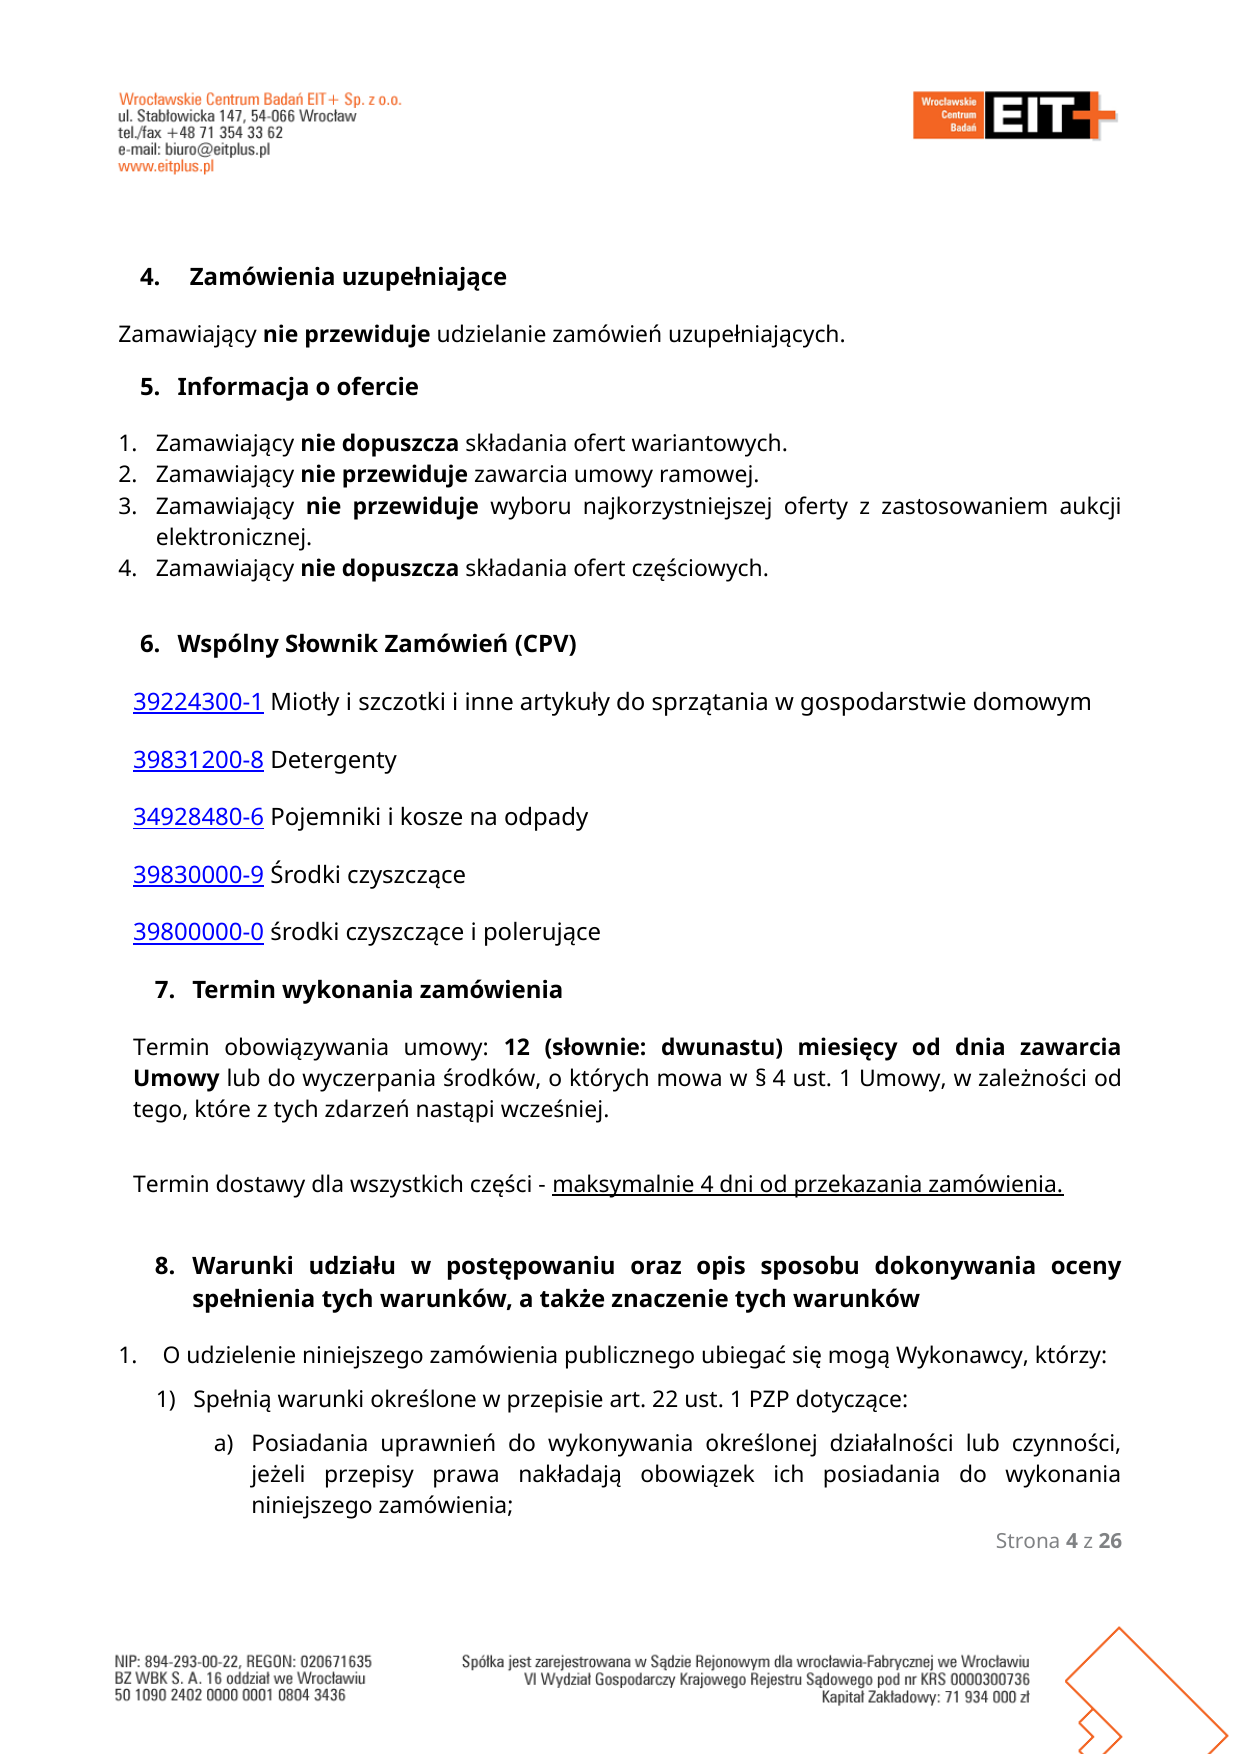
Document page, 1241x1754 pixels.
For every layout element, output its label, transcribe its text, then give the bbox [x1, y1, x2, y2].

list 39830000-9 Środki czyszczące [133, 858, 1122, 890]
text Termin dostawy dla wszystkich części - maksymalnie 4 dni od przekazania zamówienia. [133, 1168, 1122, 1199]
text Wspólny Słownik Zamówień (CPV) [140, 627, 1122, 660]
list Zamówienia uzupełniające [140, 260, 1122, 292]
text Termin obowiązywania umowy: 12 (słownie: dwunastu) miesięcy od dnia zawarcia Umowy lub do wyczerpania środków, o których mowa w § 4 ust. 1 Umowy, w zależności od tego, które z tych zdarzeń nastąpi wcześniej. [133, 1030, 1122, 1124]
list Posiadania uprawnień do wykonywania określonej działalności lub czynności, jeżeli przepisy prawa nakładają obowiązek ich posiadania do wykonania niniejszego zamówienia; [213, 1427, 1122, 1521]
list 34928480-6 Pojemniki i kosze na odpady [133, 800, 1122, 833]
text Informacja o ofercie [140, 369, 1122, 402]
list 39800000-0 środki czyszczące i polerujące [133, 915, 1122, 948]
list 39224300-1 Miotły i szczotki i inne artykuły do sprzątania w gospodarstwie domowym [133, 685, 1122, 717]
list 39831200-8 Detergenty [133, 742, 1122, 775]
text Warunki udziału w postępowaniu oraz opis sposobu dokonywania oceny spełnienia tych warunków, a także znaczenie tych warunków [154, 1249, 1122, 1314]
subtitle O udzielenie niniejszego zamówienia publicznego ubiegać się mogą Wykonawcy, którzy: [118, 1339, 1122, 1371]
text Zamawiający nie przewiduje udzielanie zamówień uzupełniających. [118, 317, 1122, 349]
list Spełnią warunki określone w przepisie art. 22 ust. 1 PZP dotyczące: [156, 1383, 1122, 1414]
text Termin wykonania zamówienia [154, 973, 1122, 1005]
list Zamawiający nie przewiduje wyboru najkorzystniejszej oferty z zastosowaniem aukcji elektronicznej. [118, 490, 1122, 552]
picture [0, 4, 1241, 1754]
list Zamawiający nie dopuszcza składania ofert wariantowych. [118, 427, 1122, 458]
list Zamawiający nie przewiduje zawarcia umowy ramowej. [118, 458, 1122, 490]
list Zamawiający nie dopuszcza składania ofert częściowych. [118, 552, 1122, 583]
